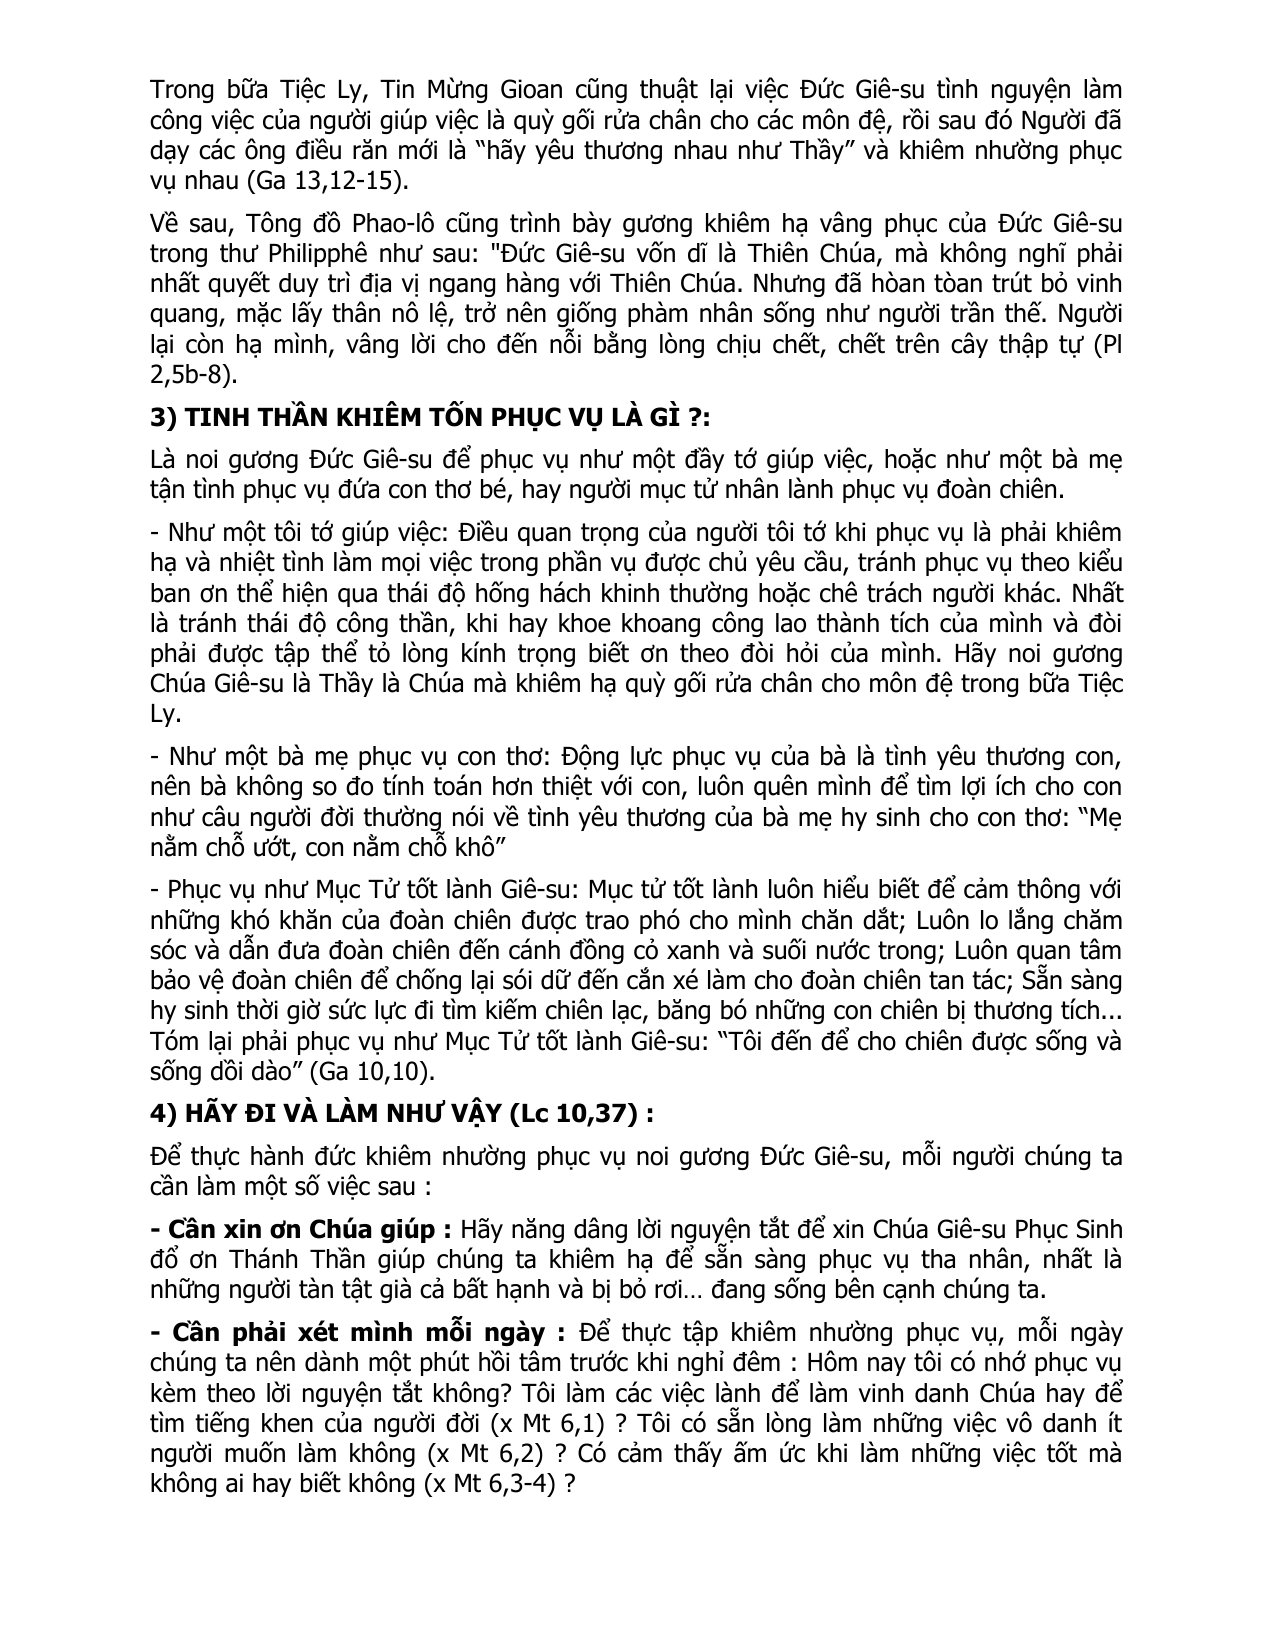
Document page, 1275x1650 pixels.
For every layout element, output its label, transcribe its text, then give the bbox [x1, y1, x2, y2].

text - Cần phải xét mình mỗi ngày : Để thực tập khiêm nhường phục vụ, mỗi ngày chúng ta nên dành một phút hồi tâm trước khi nghỉ đêm : Hôm nay tôi có nhớ phục vụ kèm theo lời nguyện tắt không? Tôi làm các việc lành để làm vinh danh Chúa hay để tìm tiếng khen của người đời (x Mt 6,1) ? Tôi có sẵn lòng làm những việc vô danh ít người muốn làm không (x Mt 6,2) ? Có cảm thấy ấm ức khi làm những việc tốt mà không ai hay biết không (x Mt 6,3-4) ? [150, 1317, 1125, 1498]
text - Như một bà mẹ phục vụ con thơ: Động lực phục vụ của bà là tình yêu thương con, nên bà không so đo tính toán hơn thiệt với con, luôn quên mình để tìm lợi ích cho con như câu người đời thường nói về tình yêu thương của bà mẹ hy sinh cho con thơ: “Mẹ nằm chỗ ướt, con nằm chỗ khô” [150, 741, 1125, 861]
text Để thực hành đức khiêm nhường phục vụ noi gương Đức Giê-su, mỗi người chúng ta cần làm một số việc sau : [150, 1141, 1125, 1201]
text 4) HÃY ĐI VÀ LÀM NHƯ VẬY (Lc 10,37) : [150, 1098, 1125, 1128]
text Là noi gương Đức Giê-su để phục vụ như một đầy tớ giúp việc, hoặc như một bà mẹ tận tình phục vụ đứa con thơ bé, hay người mục tử nhân lành phục vụ đoàn chiên. [150, 444, 1125, 504]
text - Cần xin ơn Chúa giúp : Hãy năng dâng lời nguyện tắt để xin Chúa Giê-su Phục Sinh đổ ơn Thánh Thần giúp chúng ta khiêm hạ để sẵn sàng phục vụ tha nhân, nhất là những người tàn tật già cả bất hạnh và bị bỏ rơi… đang sống bên cạnh chúng ta. [150, 1213, 1125, 1304]
text - Như một tôi tớ giúp việc: Điều quan trọng của người tôi tớ khi phục vụ là phải khiêm hạ và nhiệt tình làm mọi việc trong phần vụ được chủ yêu cầu, tránh phục vụ theo kiểu ban ơn thể hiện qua thái độ hống hách khinh thường hoặc chê trách người khác. Nhất là tránh thái độ công thần, khi hay khoe khoang công lao thành tích của mình và đòi phải được tập thể tỏ lòng kính trọng biết ơn theo đòi hỏi của mình. Hãy noi gương Chúa Giê-su là Thầy là Chúa mà khiêm hạ quỳ gối rửa chân cho môn đệ trong bữa Tiệc Ly. [150, 517, 1125, 728]
text 3) TINH THẦN KHIÊM TỐN PHỤC VỤ LÀ GÌ ?: [150, 401, 1125, 431]
text Trong bữa Tiệc Ly, Tin Mừng Gioan cũng thuật lại việc Đức Giê-su tình nguyện làm công việc của người giúp việc là quỳ gối rửa chân cho các môn đệ, rồi sau đó Người đã dạy các ông điều răn mới là “hãy yêu thương nhau như Thầy” và khiêm nhường phục vụ nhau (Ga 13,12-15). [150, 74, 1125, 195]
text Về sau, Tông đồ Phao-lô cũng trình bày gương khiêm hạ vâng phục của Đức Giê-su trong thư Philipphê như sau: "Đức Giê-su vốn dĩ là Thiên Chúa, mà không nghĩ phải nhất quyết duy trì địa vị ngang hàng với Thiên Chúa. Nhưng đã hòan tòan trút bỏ vinh quang, mặc lấy thân nô lệ, trở nên giống phàm nhân sống như người trần thế. Người lại còn hạ mình, vâng lời cho đến nỗi bằng lòng chịu chết, chết trên cây thập tự (Pl 2,5b-8). [150, 207, 1125, 388]
text - Phục vụ như Mục Tử tốt lành Giê-su: Mục tử tốt lành luôn hiểu biết để cảm thông với những khó khăn của đoàn chiên được trao phó cho mình chăn dắt; Luôn lo lắng chăm sóc và dẫn đưa đoàn chiên đến cánh đồng cỏ xanh và suối nước trong; Luôn quan tâm bảo vệ đoàn chiên để chống lại sói dữ đến cắn xé làm cho đoàn chiên tan tác; Sẵn sàng hy sinh thời giờ sức lực đi tìm kiếm chiên lạc, băng bó những con chiên bị thương tích... Tóm lại phải phục vụ như Mục Tử tốt lành Giê-su: “Tôi đến để cho chiên được sống và sống dồi dào” (Ga 10,10). [150, 874, 1125, 1085]
